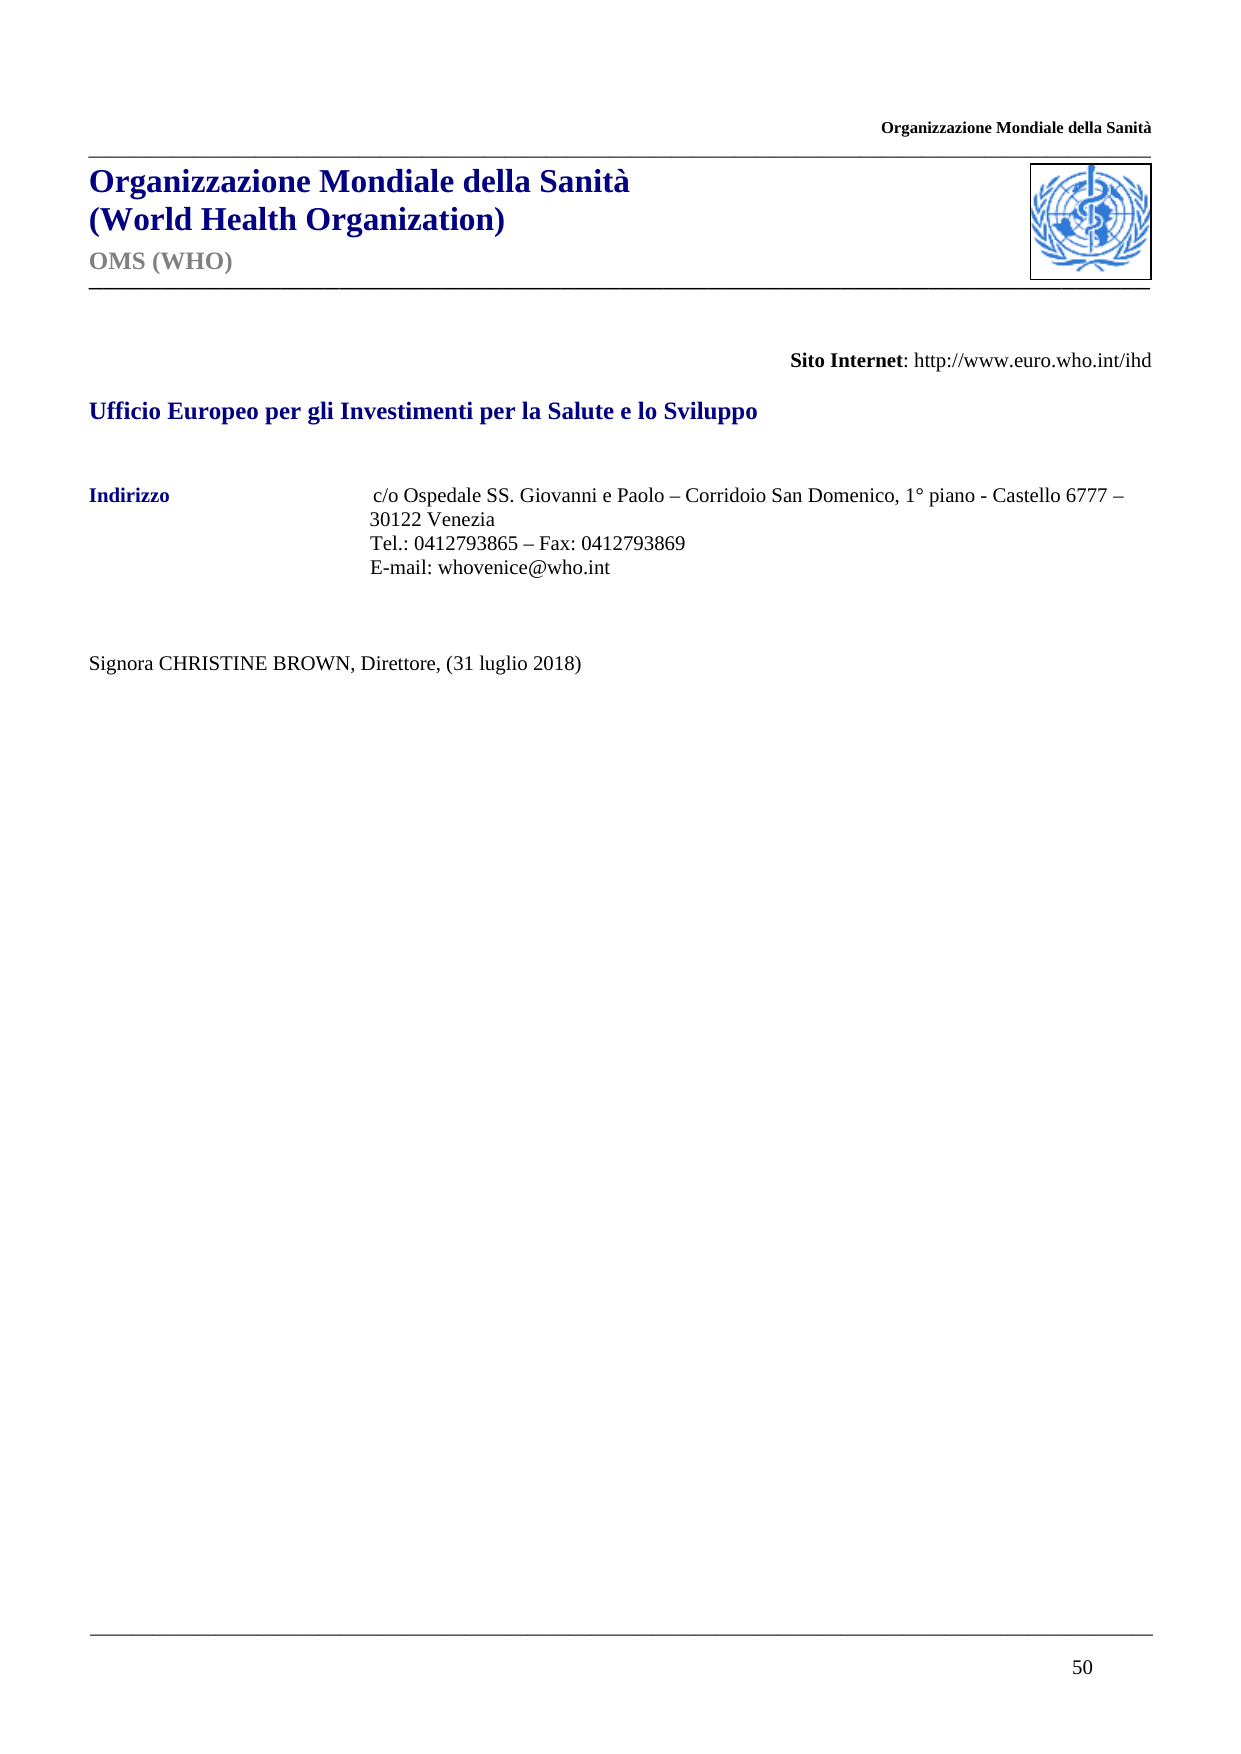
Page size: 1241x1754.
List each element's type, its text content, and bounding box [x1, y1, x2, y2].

text Ufficio Europeo per gli Investimenti per la Salute e lo Sviluppo [89, 396, 1152, 425]
text Signora CHRISTINE BROWN, Direttore, (31 luglio 2018) [89, 651, 1152, 675]
text Indirizzo c/o Ospedale SS. Giovanni e Paolo – Corridoio San Domenico, 1° piano - Castello 6777 – [89, 483, 1152, 507]
text Sito Internet: http://www.euro.who.int/ihd [89, 348, 1152, 372]
text ──────────────────────────────────────────────────────────────────────── [89, 276, 1152, 300]
subtitle Organizzazione Mondiale della Sanità [89, 161, 1152, 280]
text 30122 Venezia [89, 507, 1152, 531]
text E-mail: whovenice@who.int [89, 555, 1152, 651]
text OMS (WHO) [89, 246, 1029, 275]
text Organizzazione Mondiale della Sanità [89, 118, 1152, 137]
text Tel.: 0412793865 – Fax: 0412793869 [89, 531, 1152, 555]
text (World Health Organization) [89, 200, 1029, 238]
picture [1031, 165, 1150, 279]
